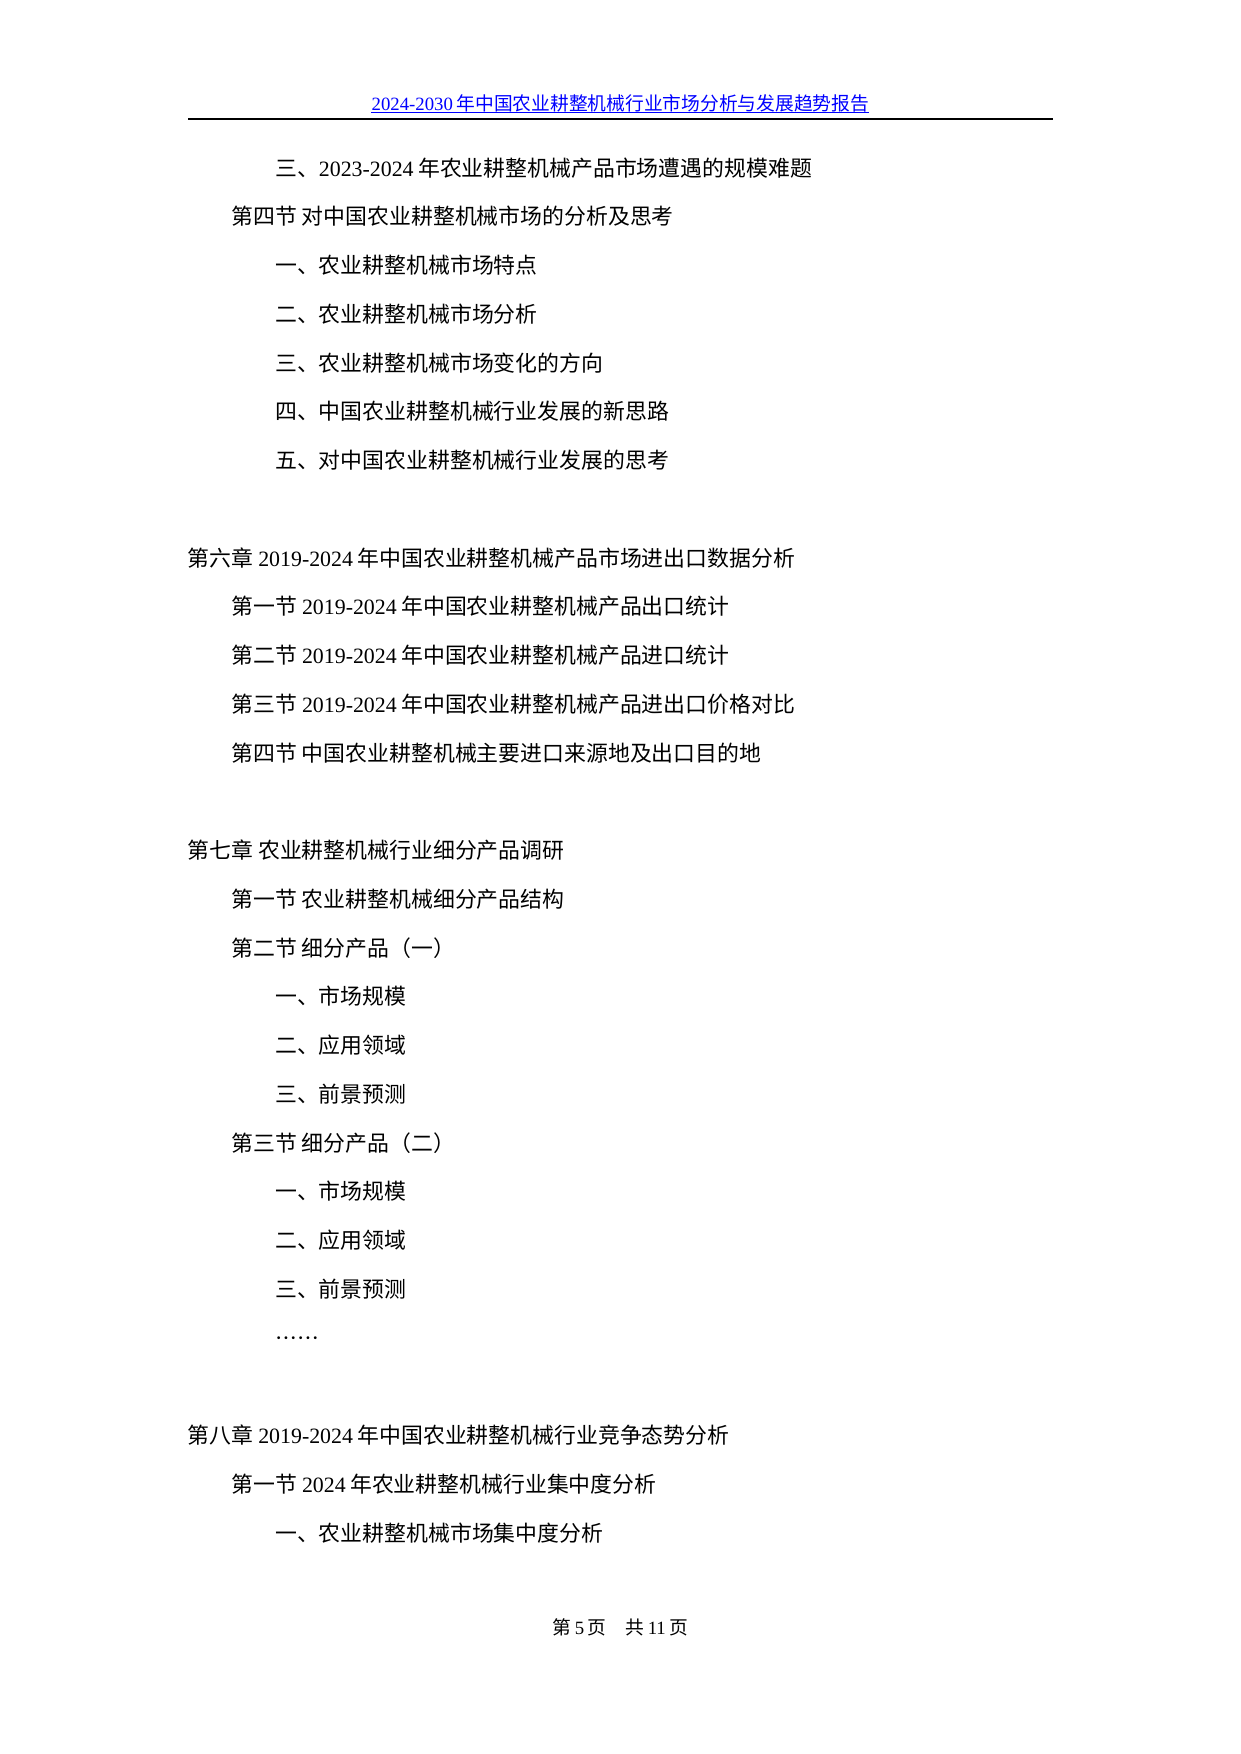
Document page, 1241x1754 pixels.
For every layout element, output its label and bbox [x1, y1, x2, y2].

text [187, 150, 1053, 1548]
